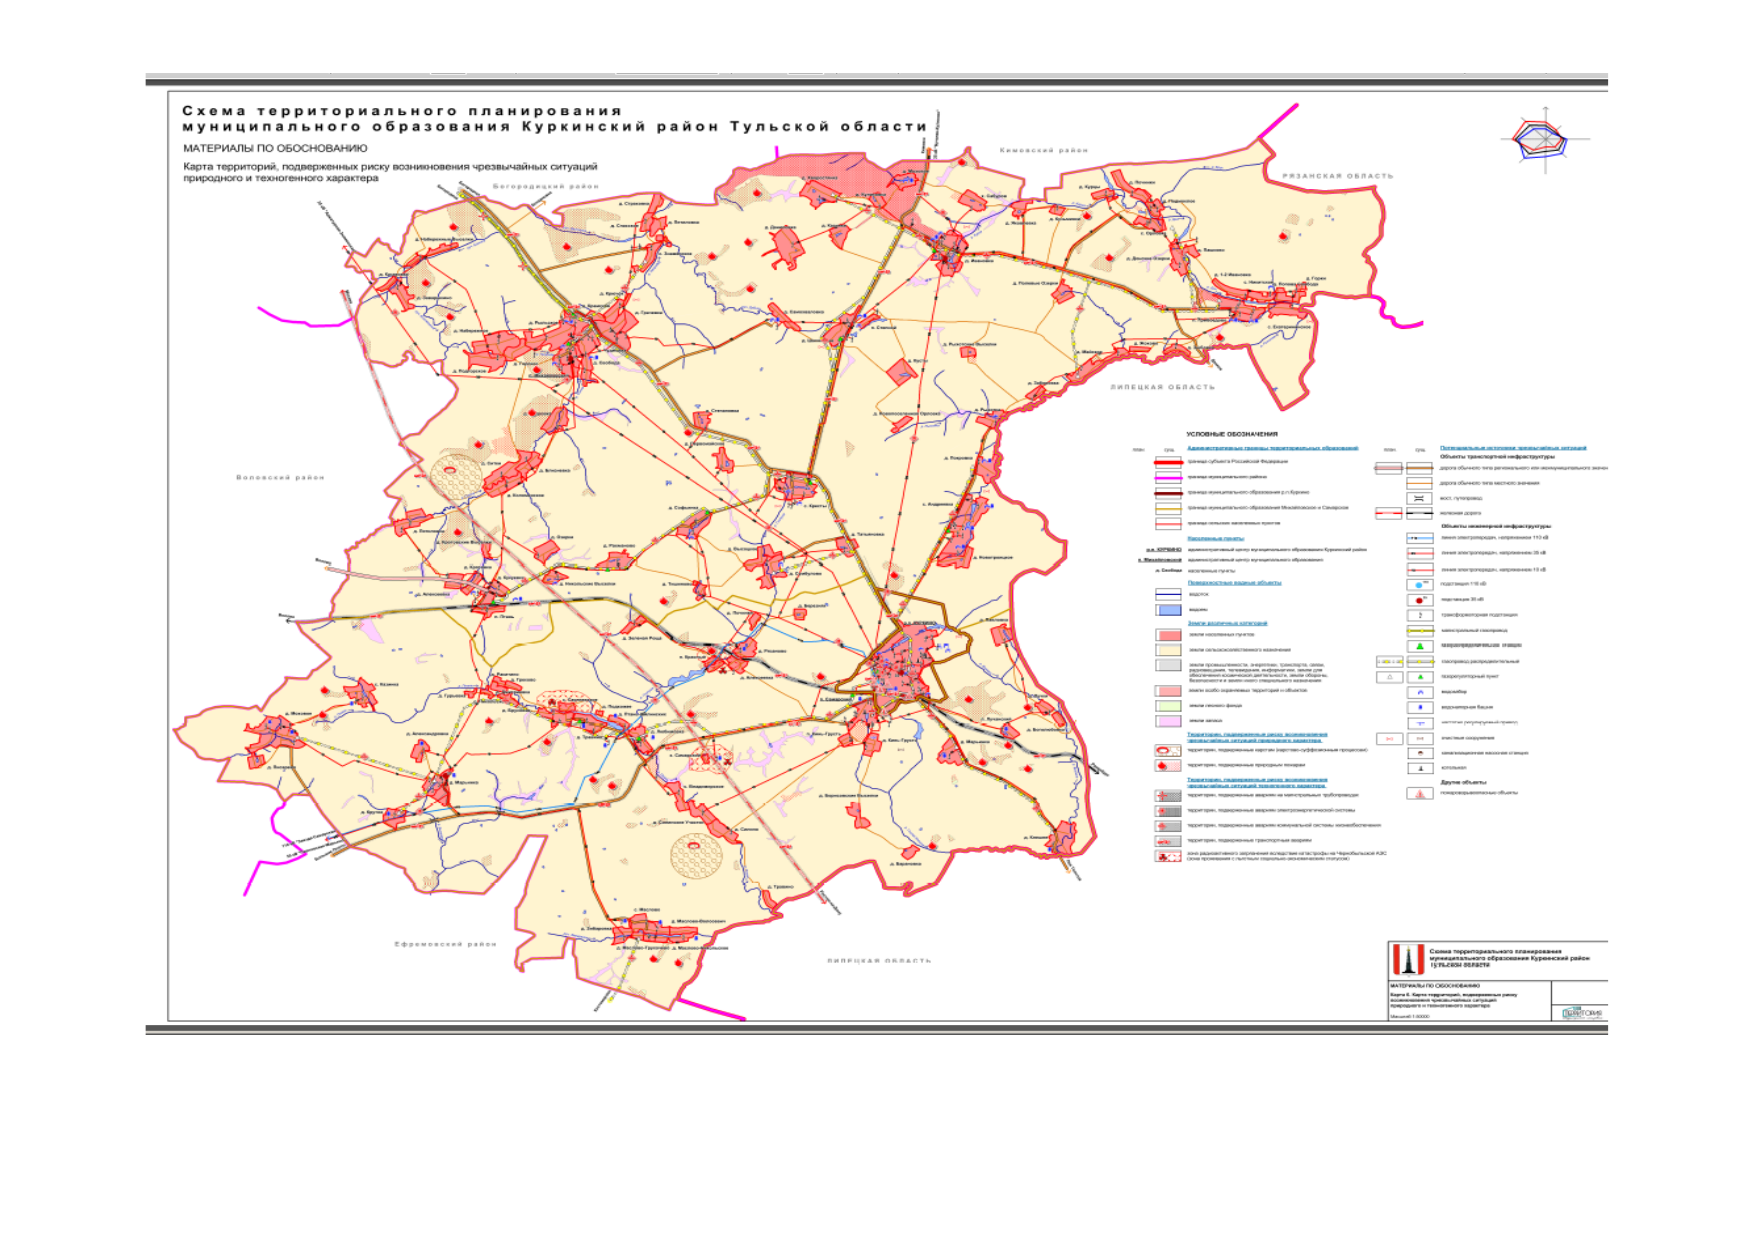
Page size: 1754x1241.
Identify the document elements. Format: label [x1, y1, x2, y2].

picture [145, 73, 1609, 1035]
